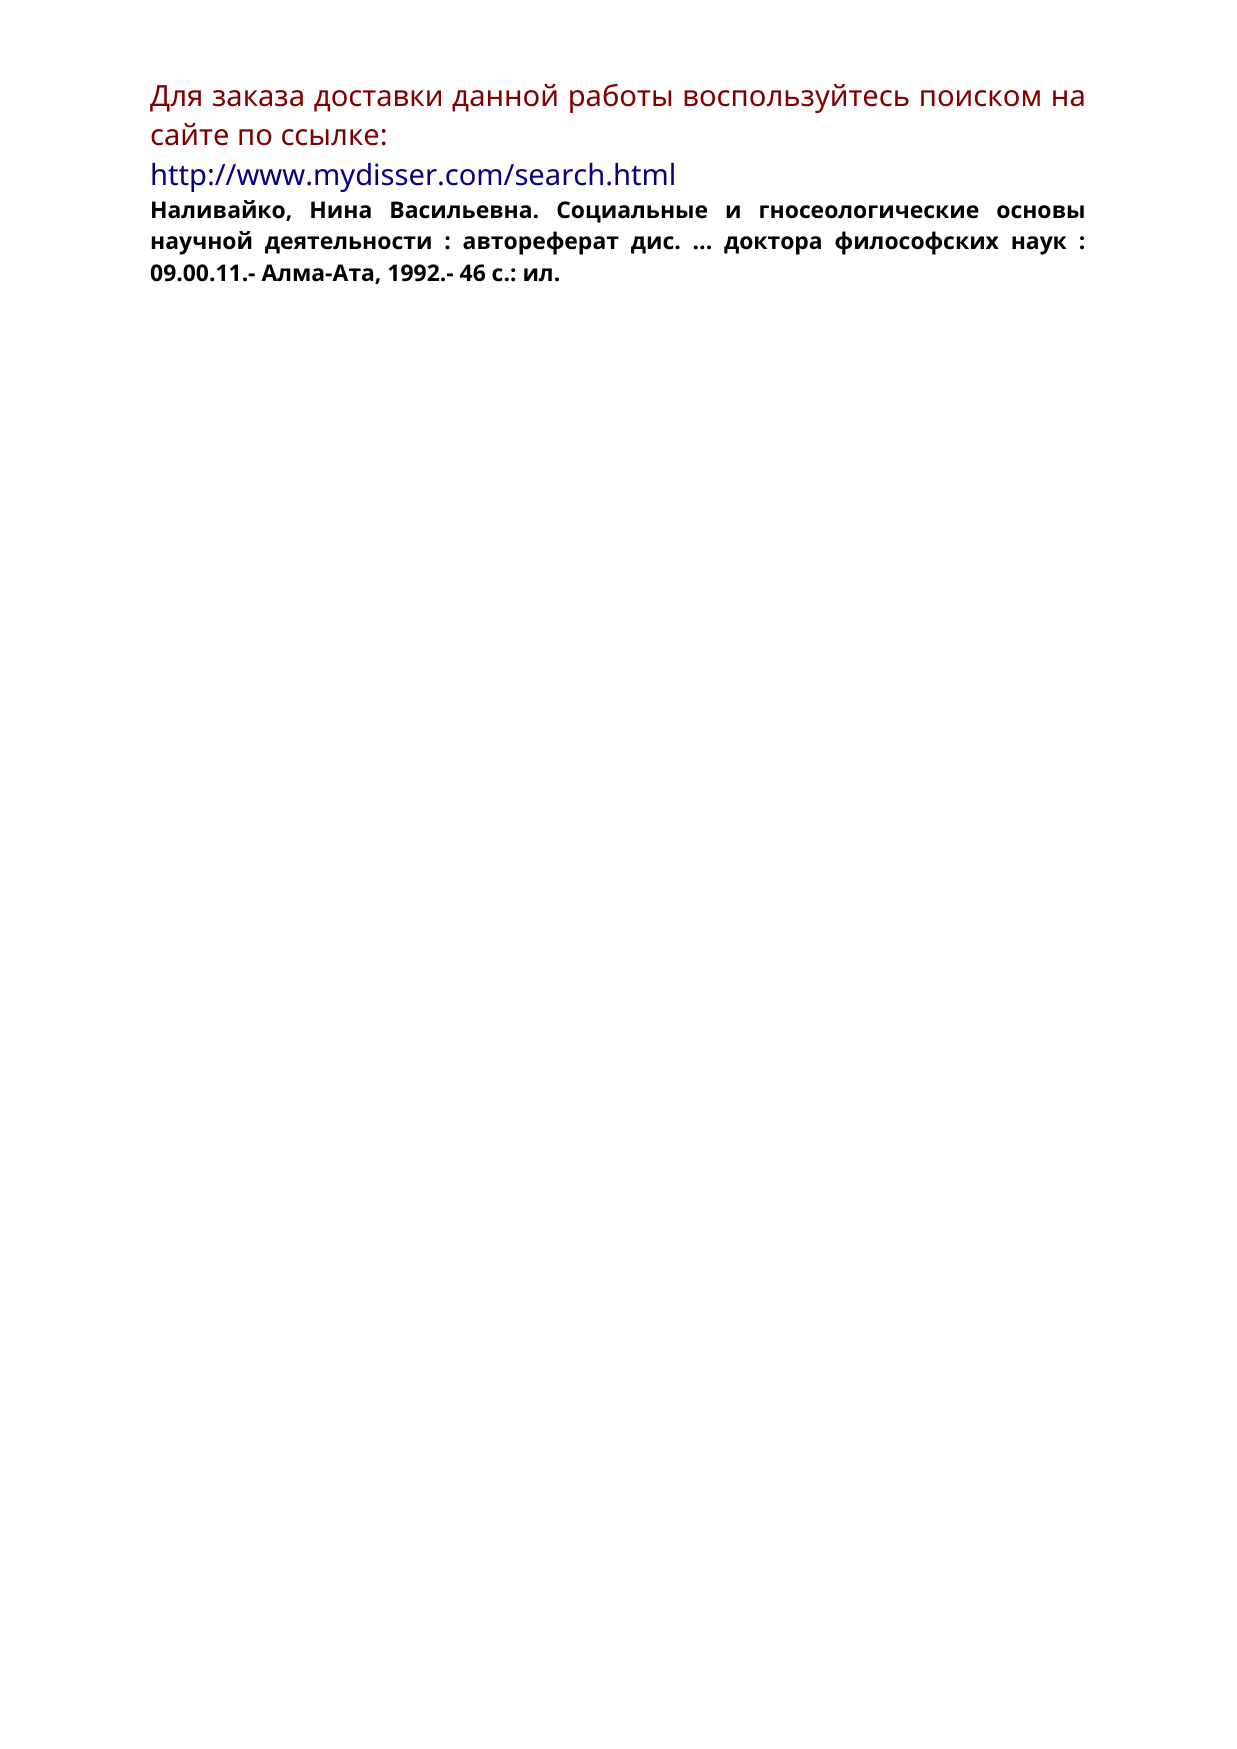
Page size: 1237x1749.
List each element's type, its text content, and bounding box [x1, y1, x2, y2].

text Наливайко, Нина Васильевна. Социальные и гносеологические основы научной деятельности : автореферат дис. ... доктора философских наук : 09.00.11.- Алма-Ата, 1992.- 46 с.: ил. [150, 194, 1086, 288]
